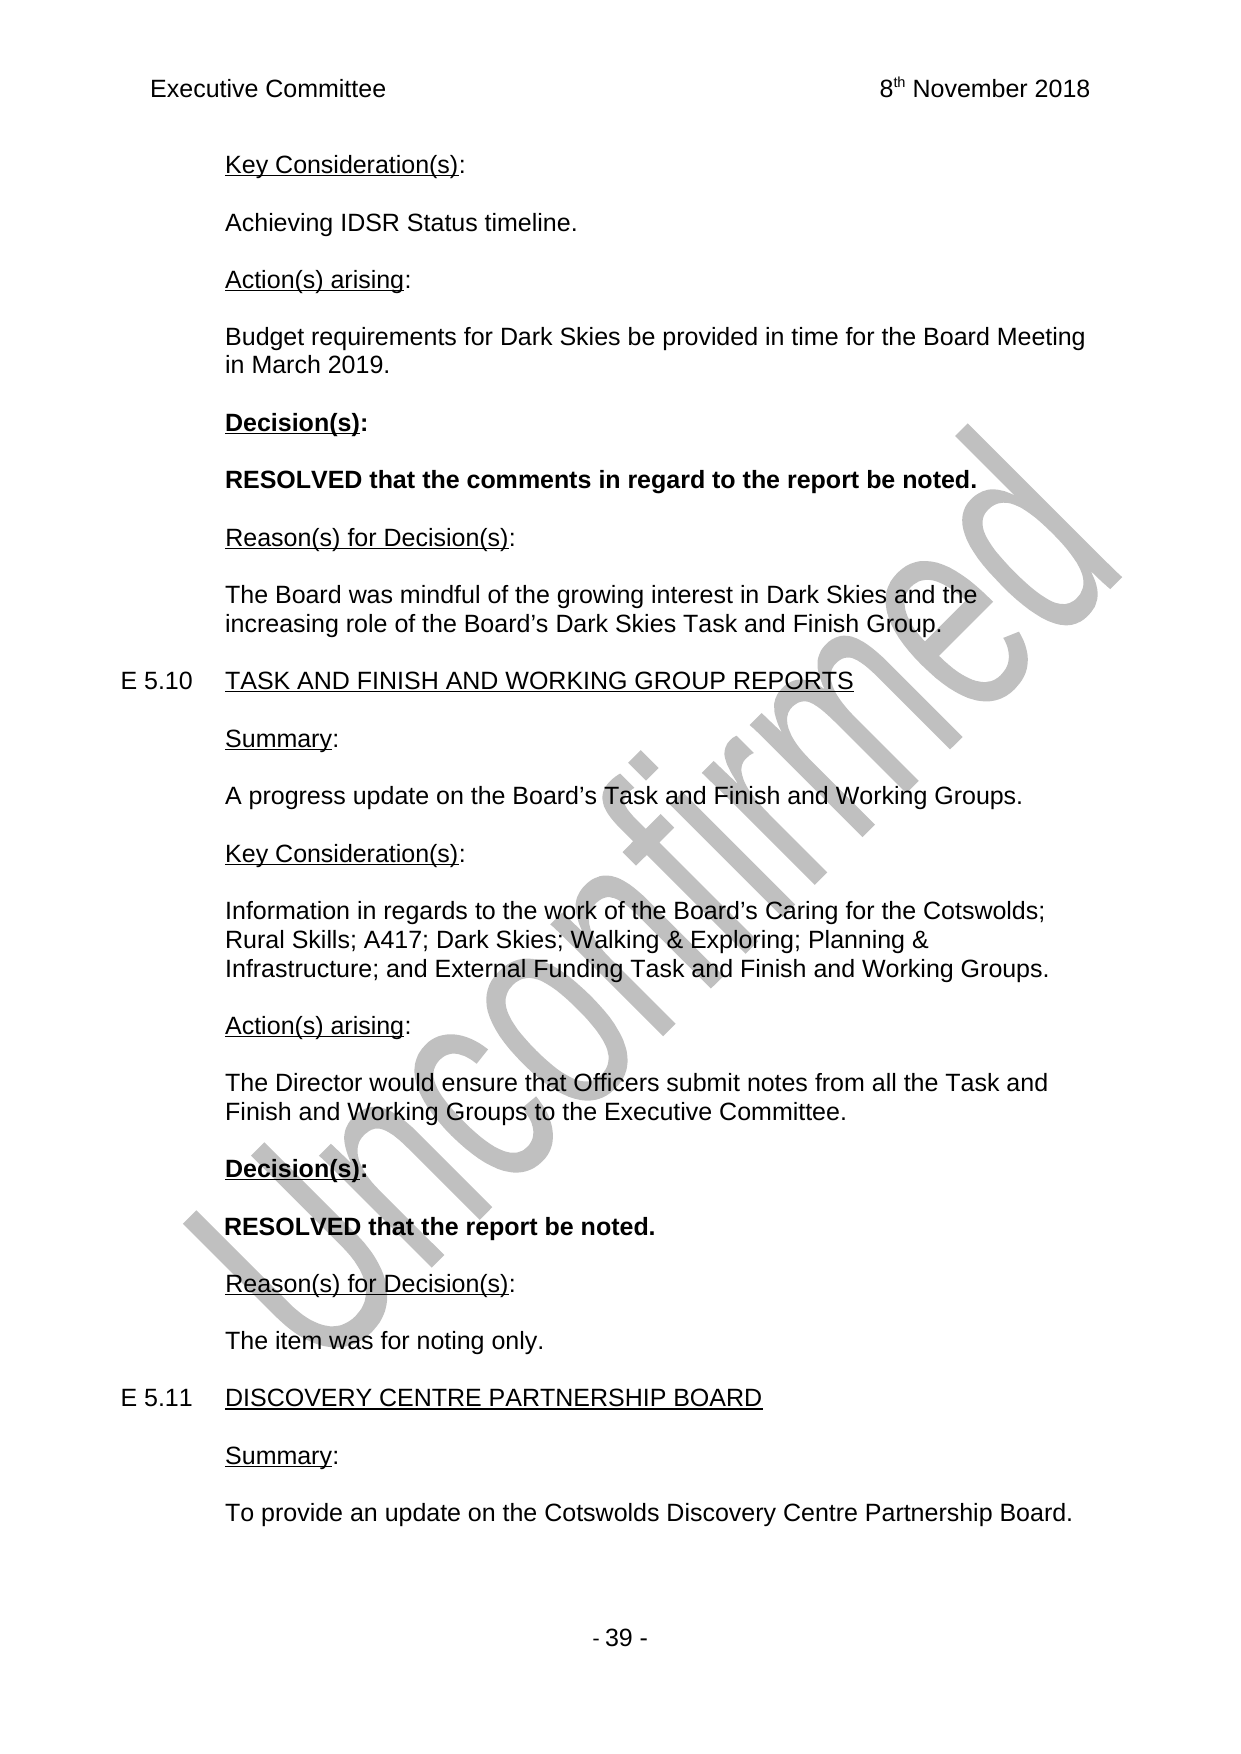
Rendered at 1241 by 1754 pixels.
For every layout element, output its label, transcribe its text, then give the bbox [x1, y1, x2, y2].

text The item was for noting only. [120, 1326, 1090, 1354]
text Reason(s) for Decision(s): [225, 523, 1090, 552]
text Reason(s) for Decision(s): [225, 1269, 1090, 1298]
text Action(s) arising: [150, 265, 1090, 294]
text Summary: [225, 1441, 1090, 1469]
text The Director would ensure that Officers submit notes from all the Task and Finish and Working Groups to the Executive Committee. [225, 1068, 1090, 1125]
text Information in regards to the work of the Board’s Caring for the Cotswolds; Rural Skills; A417; Dark Skies; Walking & Exploring; Planning & Infrastructure; and External Funding Task and Finish and Working Groups. [150, 896, 1090, 982]
text RESOLVED that the report be noted. [224, 1212, 1090, 1240]
text RESOLVED that the comments in regard to the report be noted. [150, 466, 1090, 494]
text Summary: [225, 723, 1090, 752]
text Key Consideration(s): [150, 150, 1090, 179]
text A progress update on the Board’s Task and Finish and Working Groups. [225, 781, 1090, 810]
text Budget requirements for Dark Skies be provided in time for the Board Meeting in March 2019. [150, 322, 1090, 379]
text E 5.10 TASK AND FINISH AND WORKING GROUP REPORTS [120, 666, 1090, 695]
text Achieving IDSR Status timeline. [150, 207, 1090, 236]
text The Board was mindful of the growing interest in Dark Skies and the increasing role of the Board’s Dark Skies Task and Finish Group. [120, 580, 1090, 637]
text Action(s) arising: [150, 1011, 1090, 1040]
text Key Consideration(s): [150, 838, 1090, 867]
text E 5.11 DISCOVERY CENTRE PARTNERSHIP BOARD [120, 1383, 1090, 1412]
text Decision(s): [150, 1154, 1090, 1183]
text To provide an update on the Cotswolds Discovery Centre Partnership Board. [150, 1498, 1090, 1527]
text Decision(s): [150, 408, 1090, 437]
